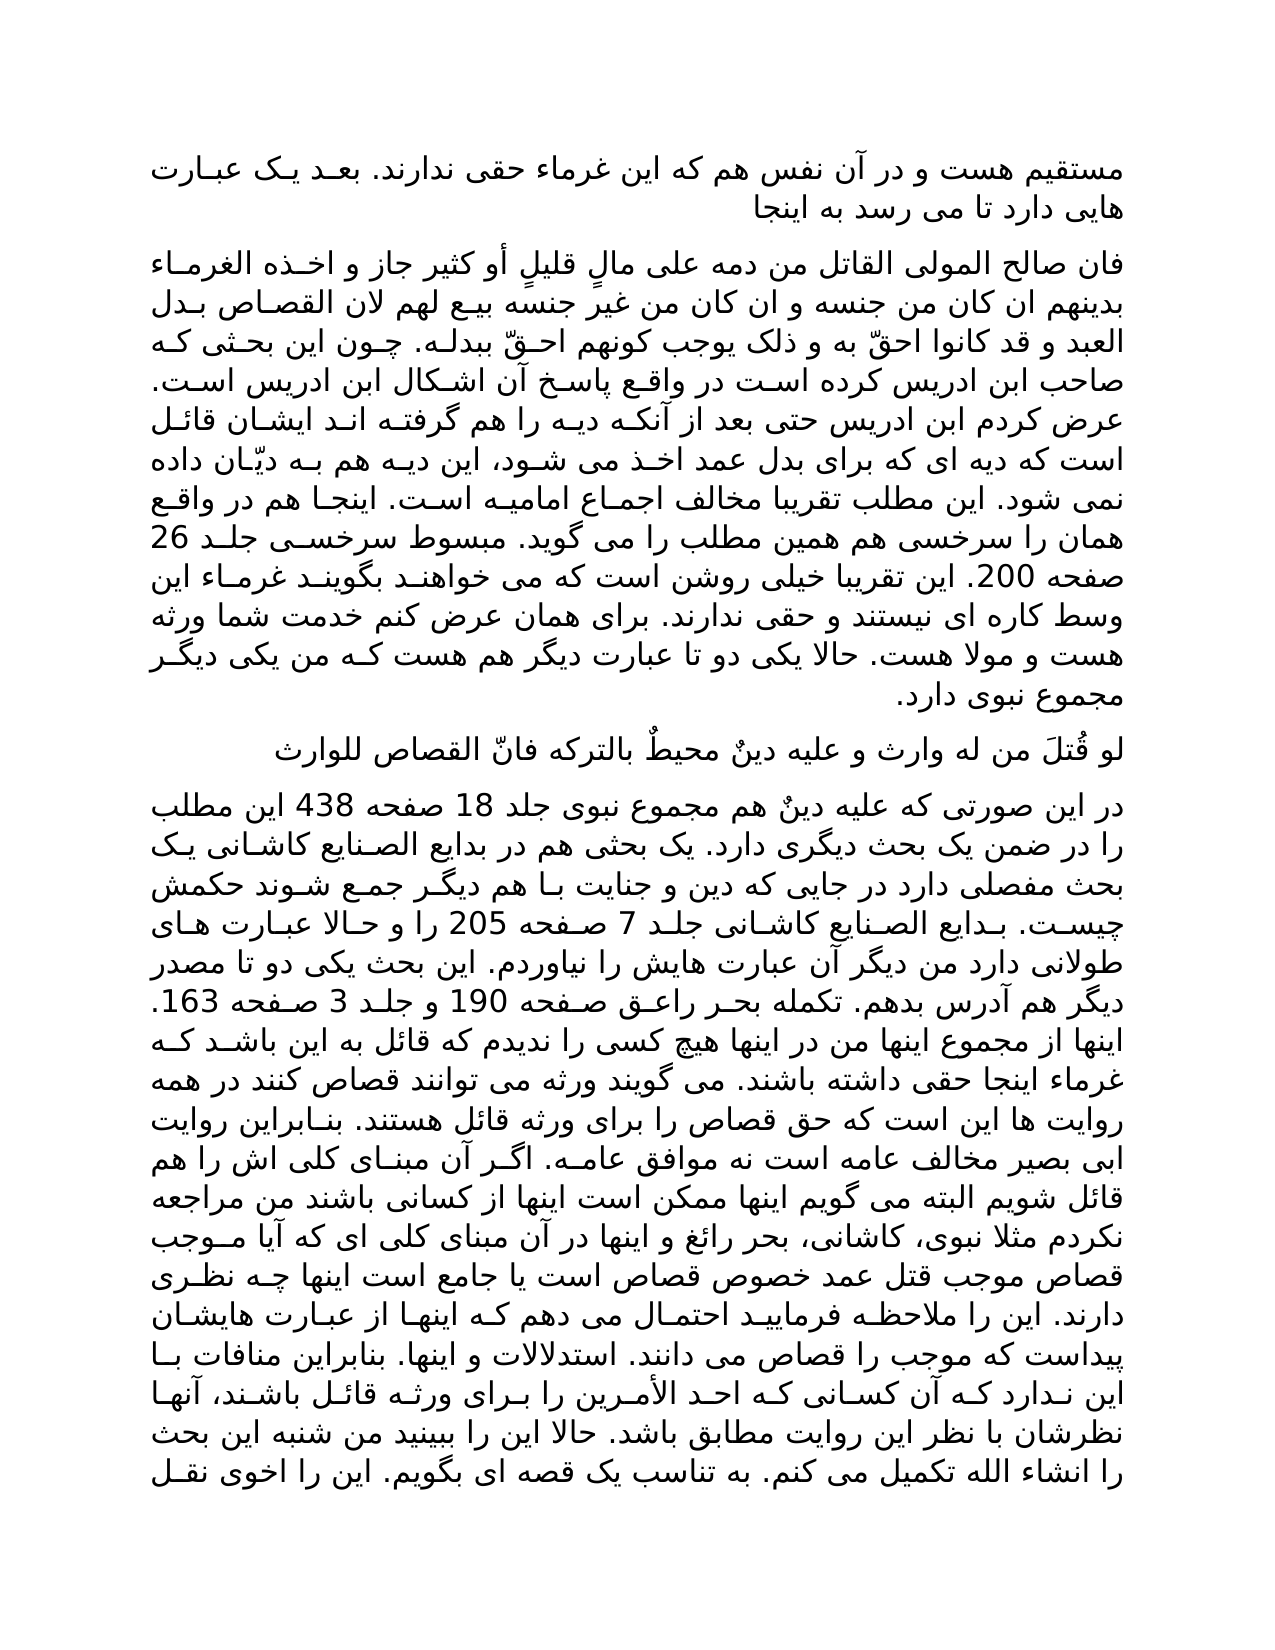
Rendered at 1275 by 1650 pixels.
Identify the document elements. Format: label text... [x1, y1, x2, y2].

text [150, 150, 1125, 226]
text فان صالح المولی القاتل من دمه علی مالٍ قلیلٍ أو کثیر جاز و اخذه الغرماء بدینهم ان کان من جنسه و ان کان من غیر جنسه بیع لهم لان القصاص بدل العبد و قد کانوا احقّ به و ذلک یوجب کونهم احقّ ببدله. چون این بحثی که صاحب ابن ادریس کرده است در واقع پاسخ آن اشکال ابن ادریس است. عرض کردم ابن ادریس حتی بعد از آنکه دیه را هم گرفته اند ایشان قائل است که دیه ای که برای بدل عمد اخذ می شود، این دیه هم به دیّان داده نمی شود. این مطلب تقریبا مخالف اجماع امامیه است. اینجا هم در واقع همان را سرخسی هم همین مطلب را می گوید. مبسوط سرخسی جلد 26 صفحه 200. این تقریبا خیلی روشن است که می خواهند بگویند غرماء این وسط کاره ای نیستند و حقی ندارند. برای همان عرض کنم خدمت شما ورثه هست و مولا هست. حالا یکی دو تا عبارت دیگر هم هست که من یکی دیگر مجموع نبوی دارد. [150, 245, 1125, 712]
text لو قُتلَ من له وارث و علیه دینٌ محیطٌ بالترکه فانّ القصاص للوارث [150, 732, 1125, 768]
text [150, 787, 1125, 1490]
